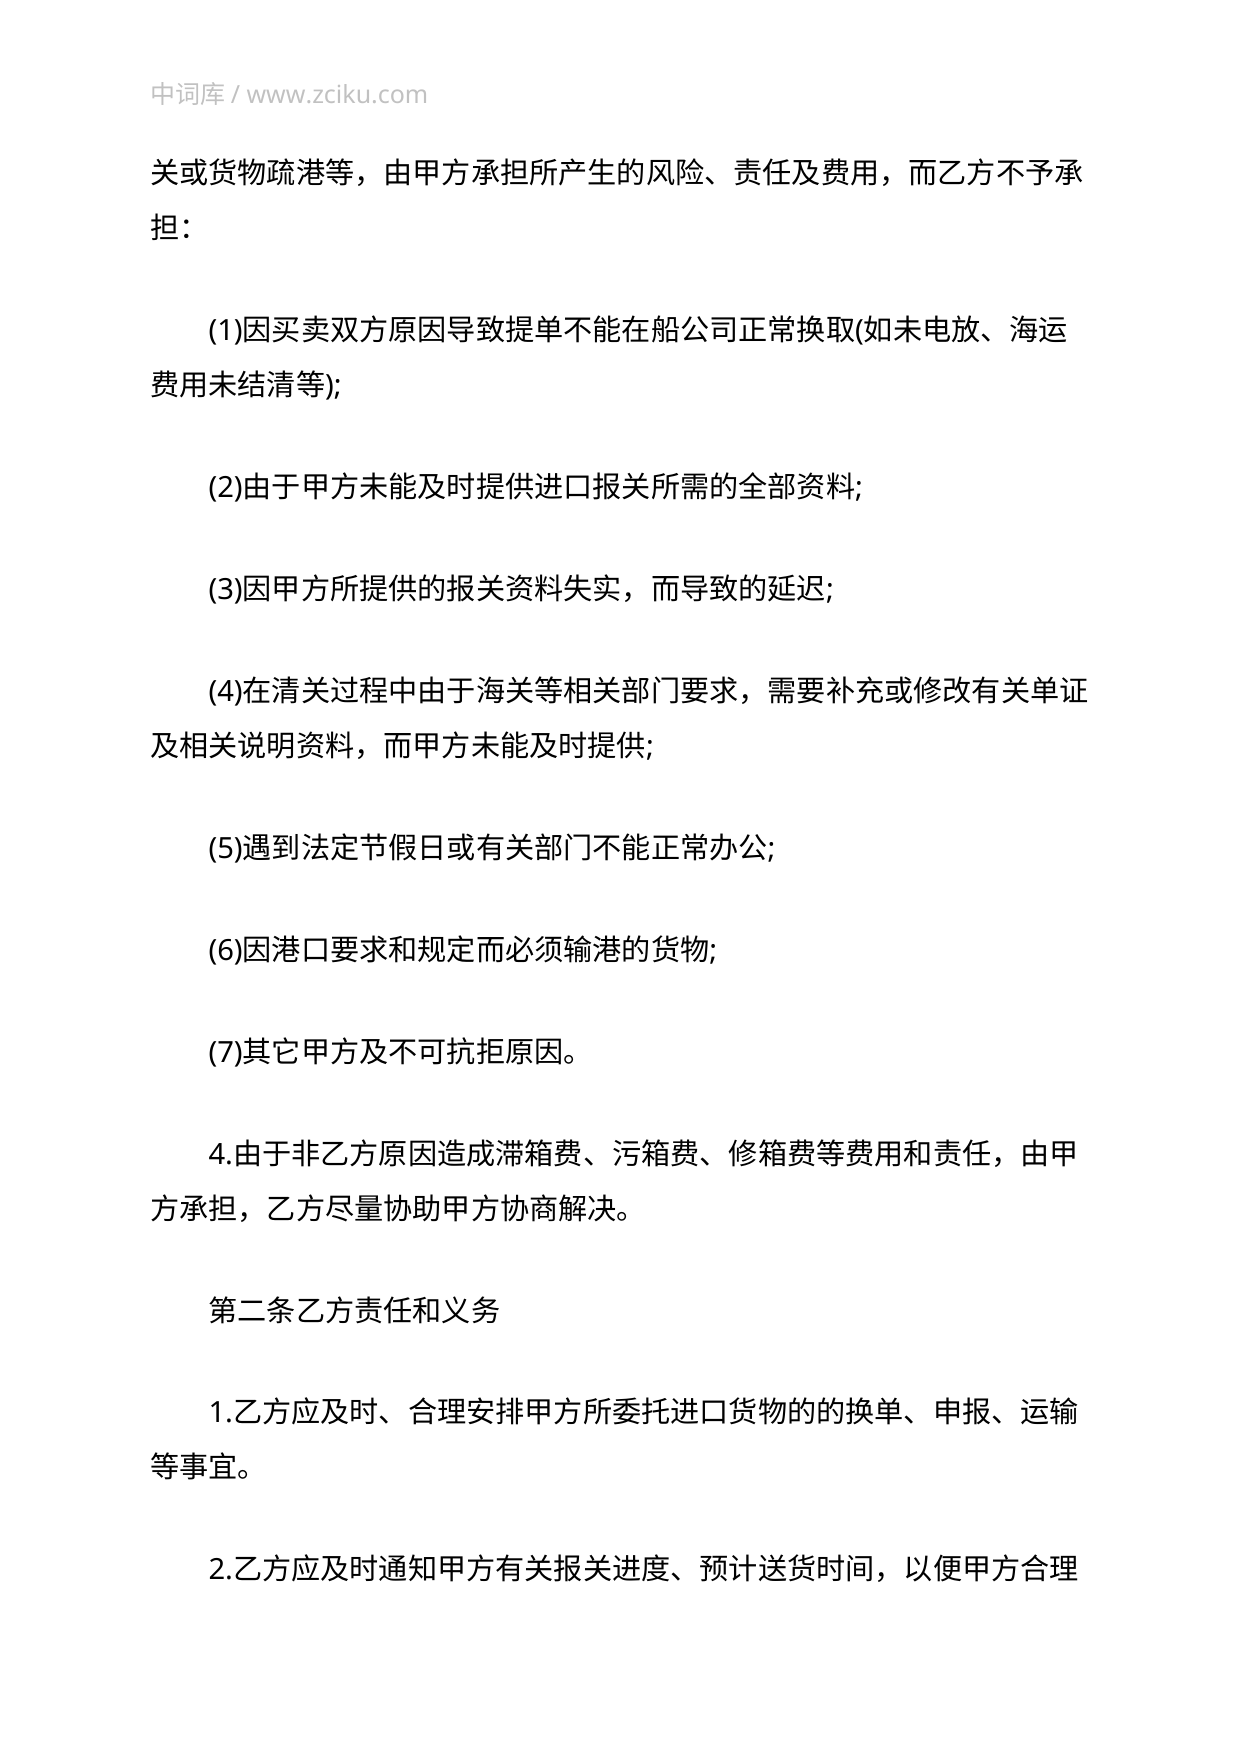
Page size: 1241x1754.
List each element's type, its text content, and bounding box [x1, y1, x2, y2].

text 1.乙方应及时、合理安排甲方所委托进口货物的的换单、申报、运输等事宜。 [150, 1389, 1090, 1486]
text (4)在清关过程中由于海关等相关部门要求，需要补充或修改有关单证及相关说明资料，而甲方未能及时提供; [150, 668, 1090, 765]
text (1)因买卖双方原因导致提单不能在船公司正常换取(如未电放、海运费用未结清等); [150, 307, 1090, 404]
text 第二条乙方责任和义务 [150, 1287, 1090, 1329]
text (6)因港口要求和规定而必须输港的货物; [150, 927, 1090, 969]
text (2)由于甲方未能及时提供进口报关所需的全部资料; [150, 464, 1090, 506]
text (3)因甲方所提供的报关资料失实，而导致的延迟; [150, 566, 1090, 608]
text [150, 1546, 1090, 1588]
text (5)遇到法定节假日或有关部门不能正常办公; [150, 824, 1090, 867]
text (7)其它甲方及不可抗拒原因。 [150, 1028, 1090, 1071]
text 4.由于非乙方原因造成滞箱费、污箱费、修箱费等费用和责任，由甲方承担，乙方尽量协助甲方协商解决。 [150, 1131, 1090, 1228]
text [150, 150, 1090, 247]
